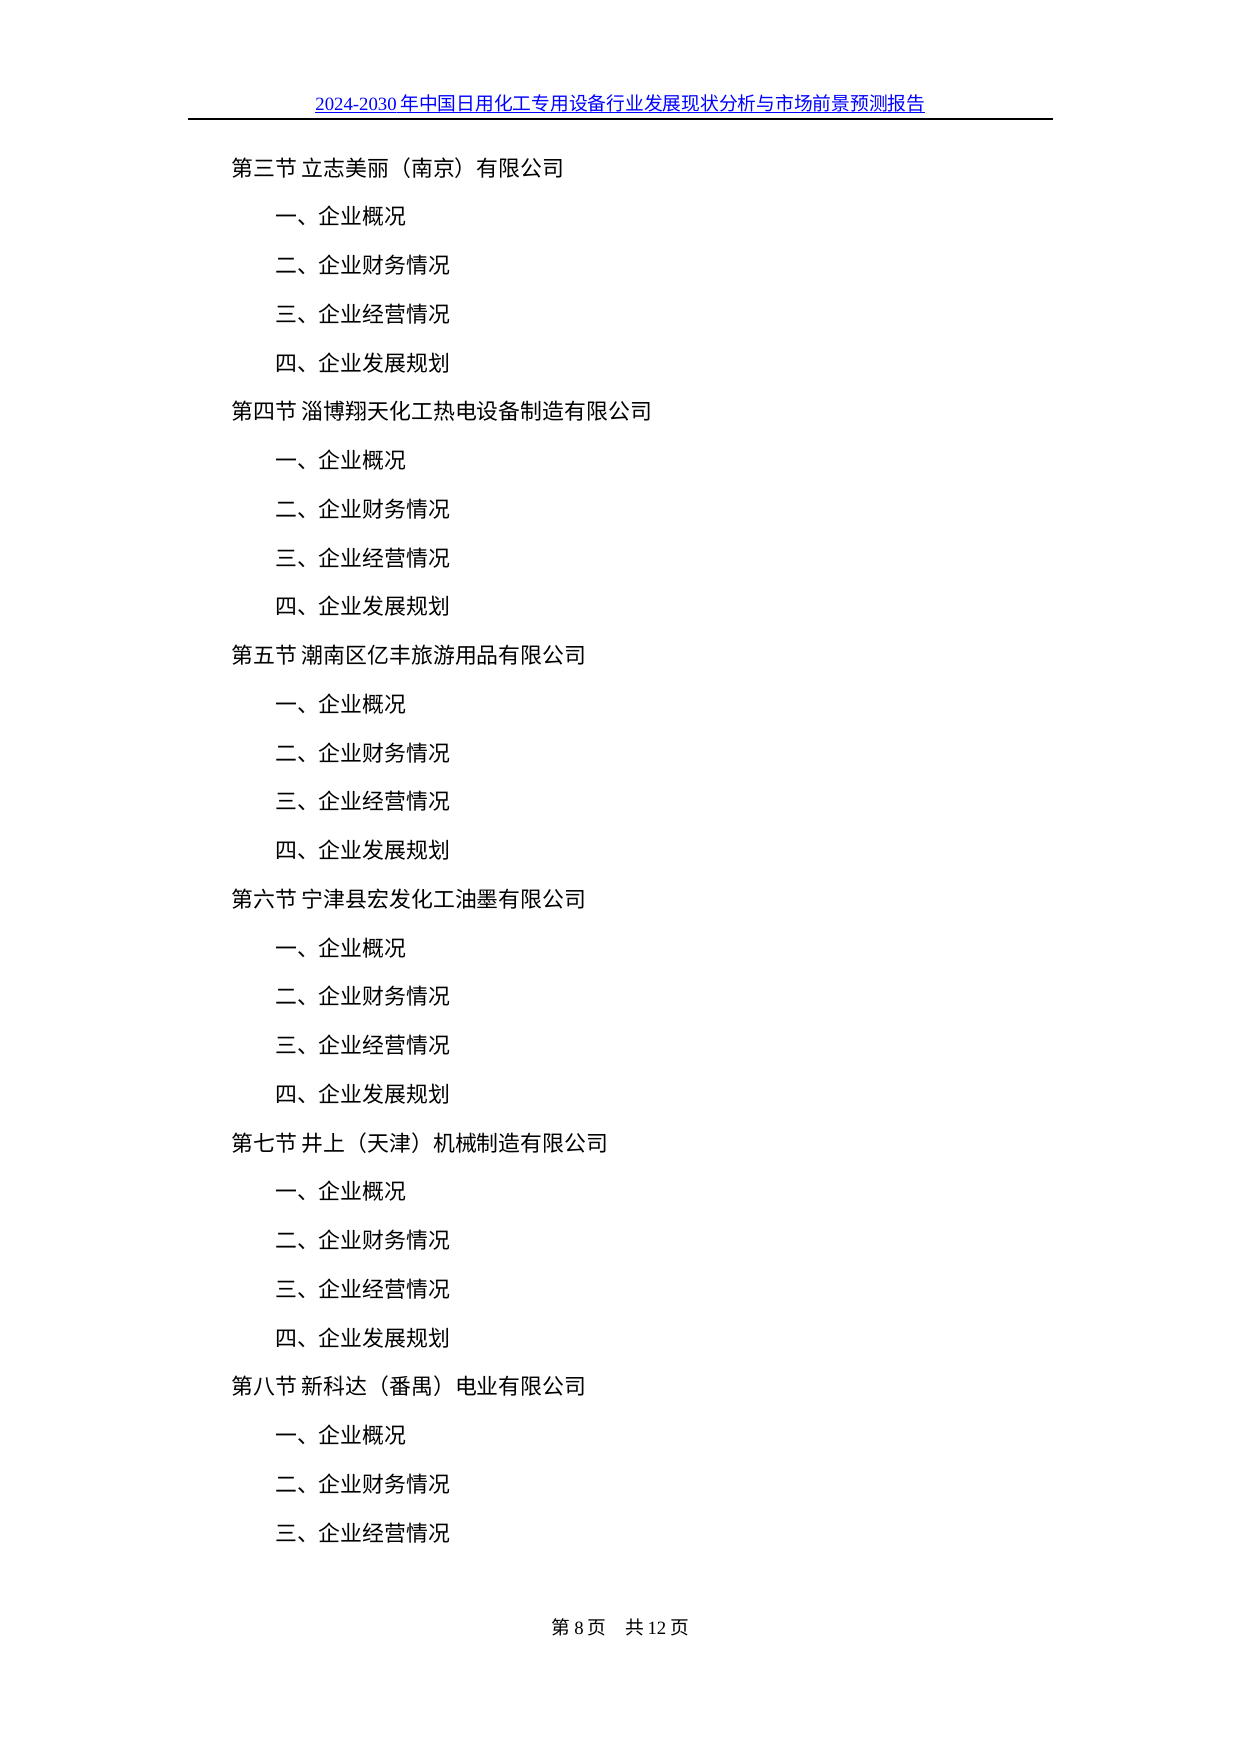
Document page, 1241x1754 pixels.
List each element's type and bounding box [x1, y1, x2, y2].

text [187, 150, 1053, 1548]
